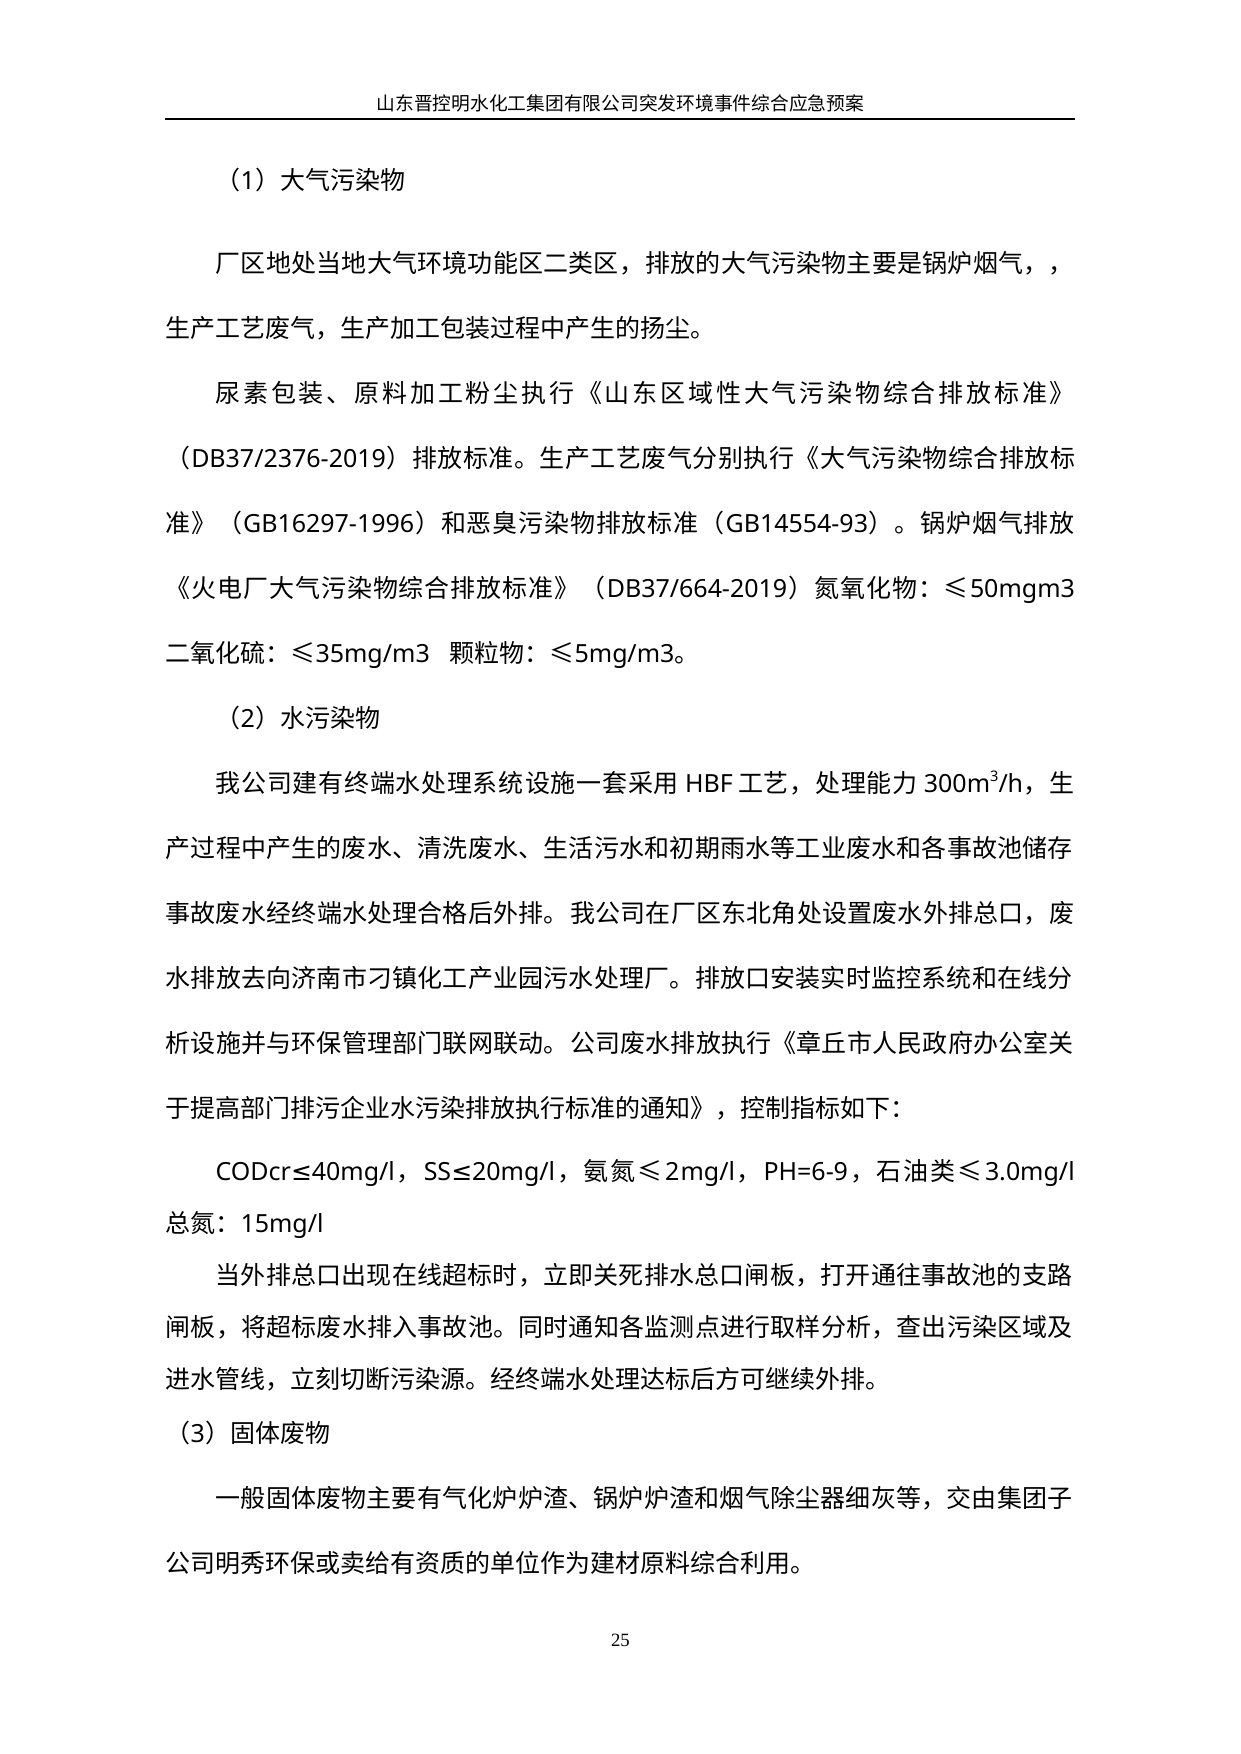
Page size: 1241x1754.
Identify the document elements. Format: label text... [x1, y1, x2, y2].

text （1）大气污染物 [165, 146, 1075, 211]
text （3）固体废物 [165, 1399, 1075, 1464]
text CODcr≤40mg/l，SS≤20mg/l，氨氮≤2mg/l，PH=6-9，石油类≤3.0mg/l 总氮：15mg/l [165, 1139, 1075, 1243]
text 当外排总口出现在线超标时，立即关死排水总口闸板，打开通往事故池的支路闸板，将超标废水排入事故池。同时通知各监测点进行取样分析，查出污染区域及进水管线，立刻切断污染源。经终端水处理达标后方可继续外排。 [165, 1243, 1075, 1399]
text 一般固体废物主要有气化炉炉渣、锅炉炉渣和烟气除尘器细灰等，交由集团子公司明秀环保或卖给有资质的单位作为建材原料综合利用。 [165, 1464, 1075, 1594]
text 我公司建有终端水处理系统设施一套采用HBF工艺，处理能力300m3/h，生产过程中产生的废水、清洗废水、生活污水和初期雨水等工业废水和各事故池储存事故废水经终端水处理合格后外排。我公司在厂区东北角处设置废水外排总口，废水排放去向济南市刁镇化工产业园污水处理厂。排放口安装实时监控系统和在线分析设施并与环保管理部门联网联动。公司废水排放执行《章丘市人民政府办公室关于提高部门排污企业水污染排放执行标准的通知》，控制指标如下： [165, 749, 1075, 1139]
text （2）水污染物 [165, 684, 1075, 749]
text 厂区地处当地大气环境功能区二类区，排放的大气污染物主要是锅炉烟气，，生产工艺废气，生产加工包装过程中产生的扬尘。 [165, 229, 1075, 359]
text 尿素包装、原料加工粉尘执行《山东区域性大气污染物综合排放标准》（DB37/2376-2019）排放标准。生产工艺废气分别执行《大气污染物综合排放标准》（GB16297-1996）和恶臭污染物排放标准（GB14554-93）。锅炉烟气排放《火电厂大气污染物综合排放标准》（DB37/664-2019）氮氧化物：≤50mgm3 二氧化硫：≤35mg/m3 颗粒物：≤5mg/m3。 [165, 359, 1075, 684]
